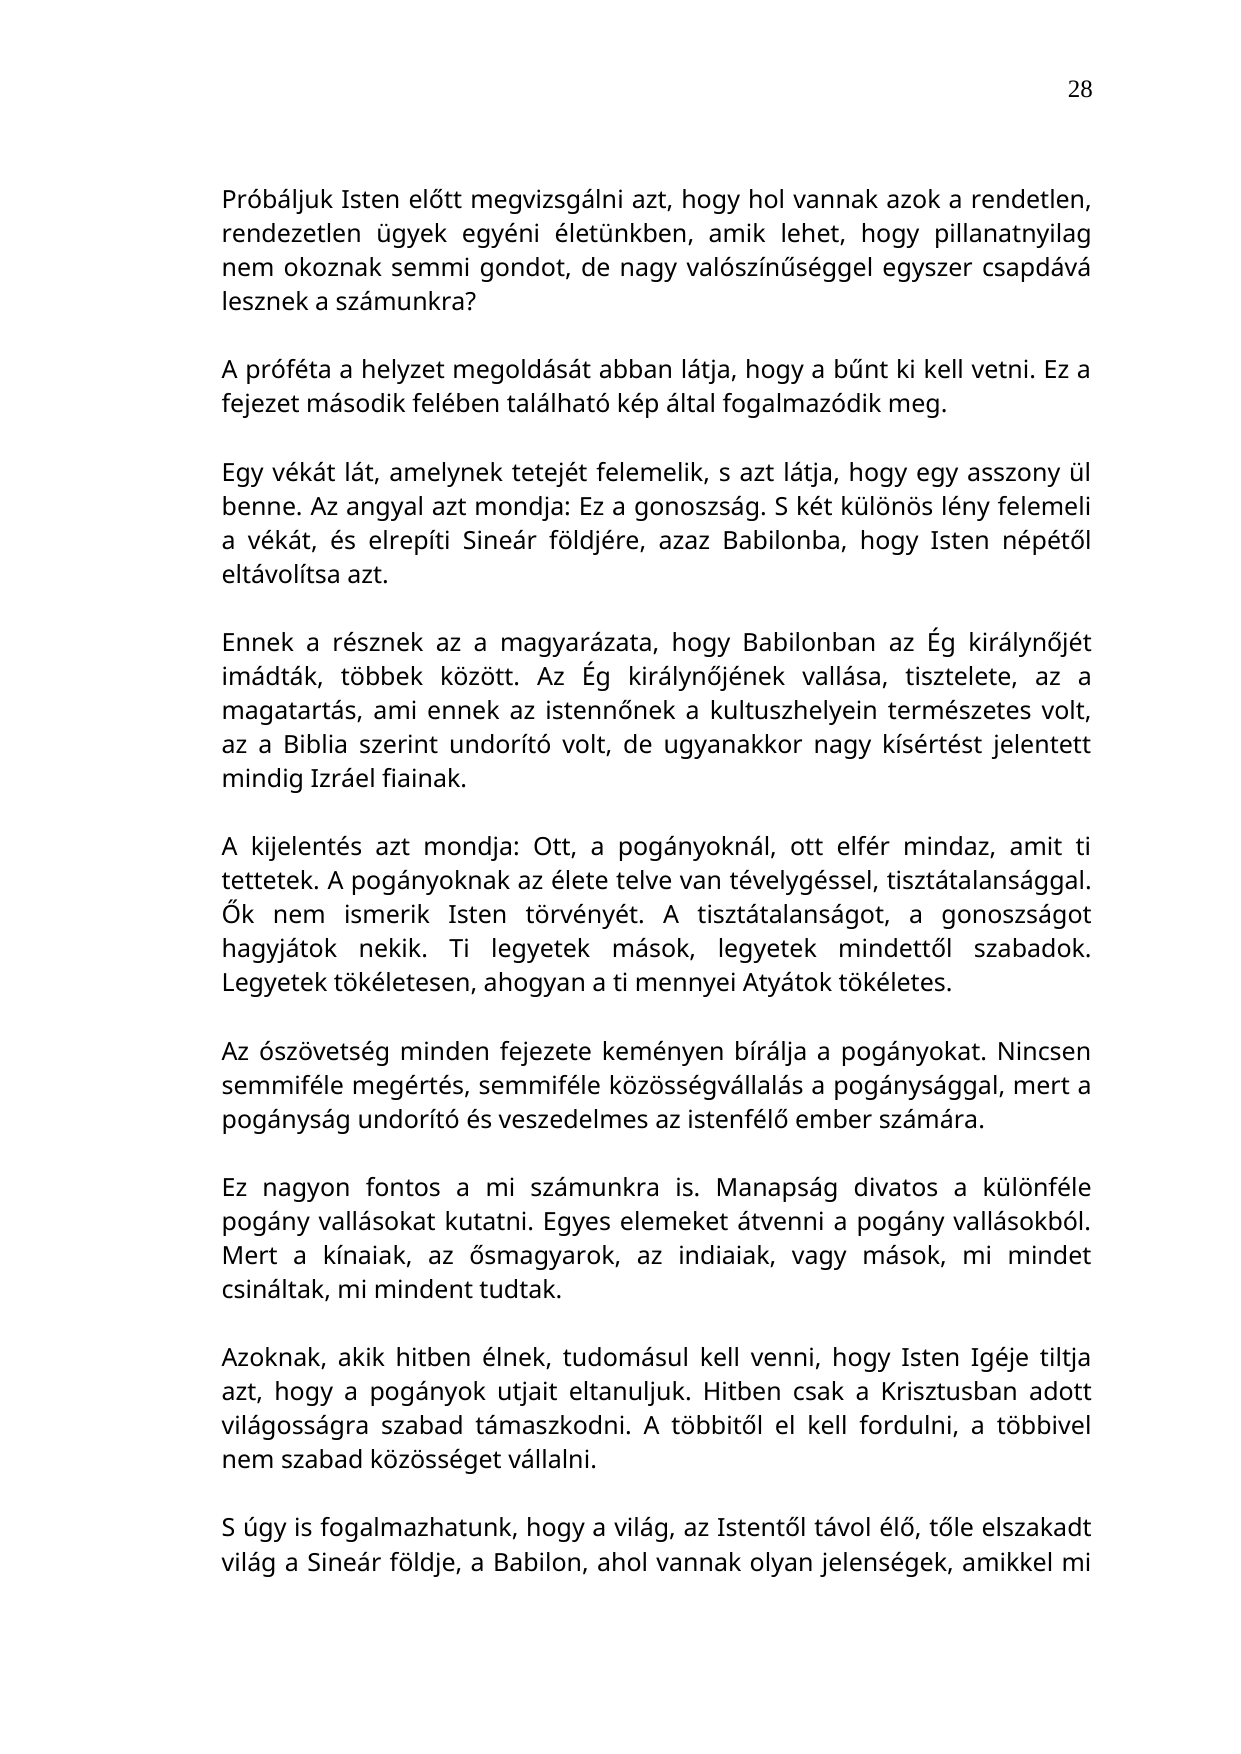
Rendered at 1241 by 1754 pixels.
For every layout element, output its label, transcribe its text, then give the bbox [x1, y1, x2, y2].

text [221, 1510, 1093, 1578]
text Egy vékát lát, amelynek tetejét felemelik, s azt látja, hogy egy asszony ül benne. Az angyal azt mondja: Ez a gonoszság. S két különös lény felemeli a vékát, és elrepíti Sineár földjére, azaz Babilonba, hogy Isten népétől eltávolítsa azt. [221, 454, 1093, 590]
text A próféta a helyzet megoldását abban látja, hogy a bűnt ki kell vetni. Ez a fejezet második felében található kép által fogalmazódik meg. [221, 352, 1093, 420]
text Próbáljuk Isten előtt megvizsgálni azt, hogy hol vannak azok a rendetlen, rendezetlen ügyek egyéni életünkben, amik lehet, hogy pillanatnyilag nem okoznak semmi gondot, de nagy valószínűséggel egyszer csapdává lesznek a számunkra? [221, 182, 1093, 318]
text A kijelentés azt mondja: Ott, a pogányoknál, ott elfér mindaz, amit ti tettetek. A pogányoknak az élete telve van tévelygéssel, tisztátalansággal. Ők nem ismerik Isten törvényét. A tisztátalanságot, a gonoszságot hagyjátok nekik. Ti legyetek mások, legyetek mindettől szabadok. Legyetek tökéletesen, ahogyan a ti mennyei Atyátok tökéletes. [221, 829, 1093, 999]
text Ennek a résznek az a magyarázata, hogy Babilonban az Ég királynőjét imádták, többek között. Az Ég királynőjének vallása, tisztelete, az a magatartás, ami ennek az istennőnek a kultuszhelyein természetes volt, az a Biblia szerint undorító volt, de ugyanakkor nagy kísértést jelentett mindig Izráel fiainak. [221, 624, 1093, 795]
text Azoknak, akik hitben élnek, tudomásul kell venni, hogy Isten Igéje tiltja azt, hogy a pogányok utjait eltanuljuk. Hitben csak a Krisztusban adott világosságra szabad támaszkodni. A többitől el kell fordulni, a többivel nem szabad közösséget vállalni. [221, 1340, 1093, 1476]
text Az ószövetség minden fejezete keményen bírálja a pogányokat. Nincsen semmiféle megértés, semmiféle közösségvállalás a pogánysággal, mert a pogányság undorító és veszedelmes az istenfélő ember számára. [221, 1033, 1093, 1135]
text Ez nagyon fontos a mi számunkra is. Manapság divatos a különféle pogány vallásokat kutatni. Egyes elemeket átvenni a pogány vallásokból. Mert a kínaiak, az ősmagyarok, az indiaiak, vagy mások, mi mindet csináltak, mi mindent tudtak. [221, 1169, 1093, 1306]
